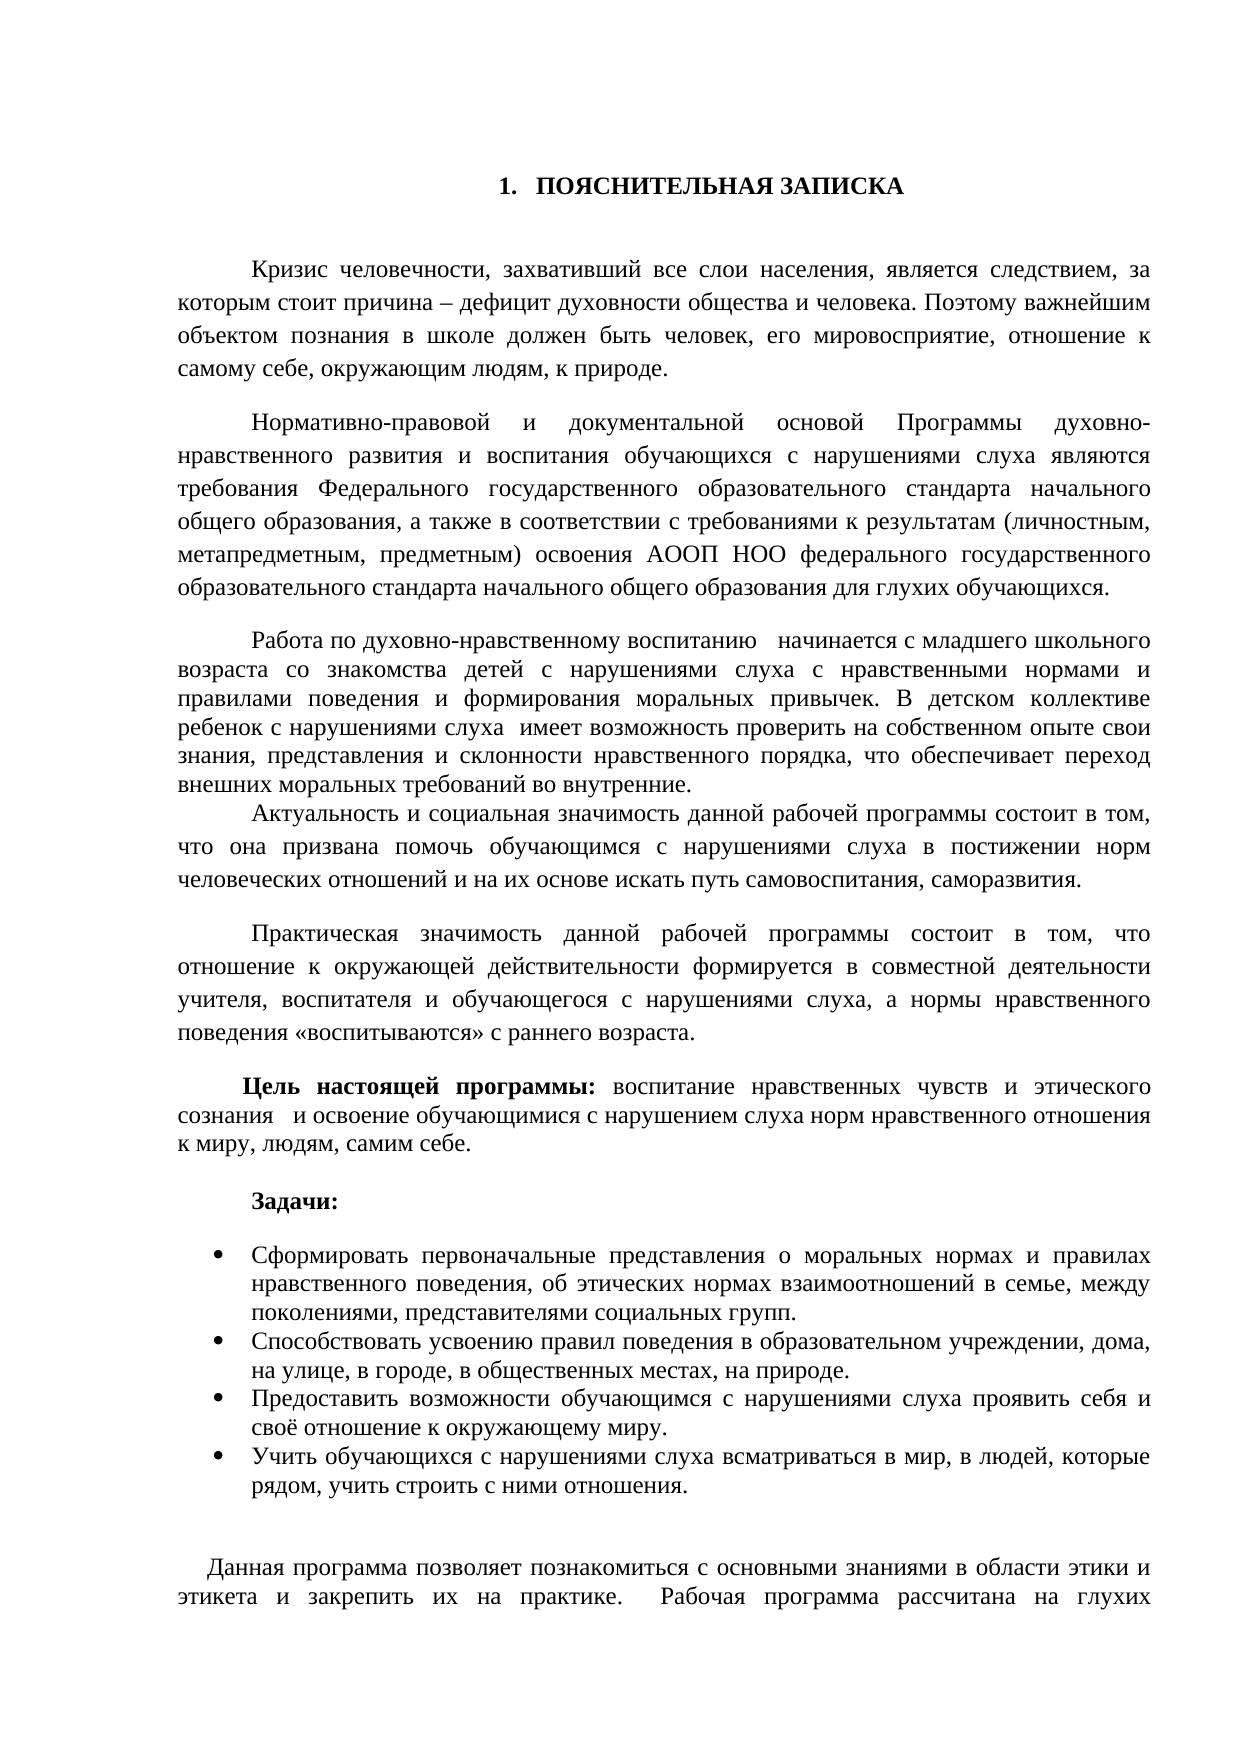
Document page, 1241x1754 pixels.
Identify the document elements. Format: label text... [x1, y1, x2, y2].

text Кризис человечности, захвативший все слои населения, является следствием, за которым стоит причина – дефицит духовности общества и человека. Поэтому важнейшим объектом познания в школе должен быть человек, его мировосприятие, отношение к самому себе, окружающим людям, к природе. [177, 254, 1152, 382]
text Нормативно-правовой и документальной основой Программы духовно-нравственного развития и воспитания обучающихся с нарушениями слуха являются требования Федерального государственного образовательного стандарта начального общего образования, а также в соответствии с требованиями к результатам (личностным, метапредметным, предметным) освоения АООП НОО федерального государственного образовательного стандарта начального общего образования для глухих обучающихся. [177, 407, 1152, 601]
text Практическая значимость данной рабочей программы состоит в том, что отношение к окружающей действительности формируется в совместной деятельности учителя, воспитателя и обучающегося с нарушениями слуха, а нормы нравственного поведения «воспитываются» с раннего возраста. [177, 918, 1152, 1046]
list Сформировать первоначальные представления о моральных нормах и правилах нравственного поведения, об этических нормах взаимоотношений в семье, между поколениями, представителями социальных групп. [214, 1240, 1152, 1326]
text Работа по духовно-нравственному воспитанию начинается с младшего школьного возраста со знакомства детей с нарушениями слуха с нравственными нормами и правилами поведения и формирования моральных привычек. В детском коллективе ребенок с нарушениями слуха имеет возможность проверить на собственном опыте свои знания, представления и склонности нравственного порядка, что обеспечивает переход внешних моральных требований во внутренние. [177, 626, 1152, 798]
list ПОЯСНИТЕЛЬНАЯ ЗАПИСКА [251, 171, 1152, 200]
text Задачи: [177, 1186, 1152, 1215]
text Актуальность и социальная значимость данной рабочей программы состоит в том, что она призвана помочь обучающимся с нарушениями слуха в постижении норм человеческих отношений и на их основе искать путь самовоспитания, саморазвития. [177, 798, 1152, 893]
list Способствовать усвоению правил поведения в образовательном учреждении, дома, на улице, в городе, в общественных местах, на природе. [214, 1326, 1152, 1383]
text Цель настоящей программы: воспитание нравственных чувств и этического сознания и освоение обучающимися с нарушением слуха норм нравственного отношения к миру, людям, самим себе. [177, 1071, 1152, 1157]
list Предоставить возможности обучающимся с нарушениями слуха проявить себя и своё отношение к окружающему миру. [214, 1383, 1152, 1441]
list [177, 1552, 1152, 1610]
list Учить обучающихся с нарушениями слуха всматриваться в мир, в людей, которые рядом, учить строить с ними отношения. [214, 1441, 1152, 1498]
